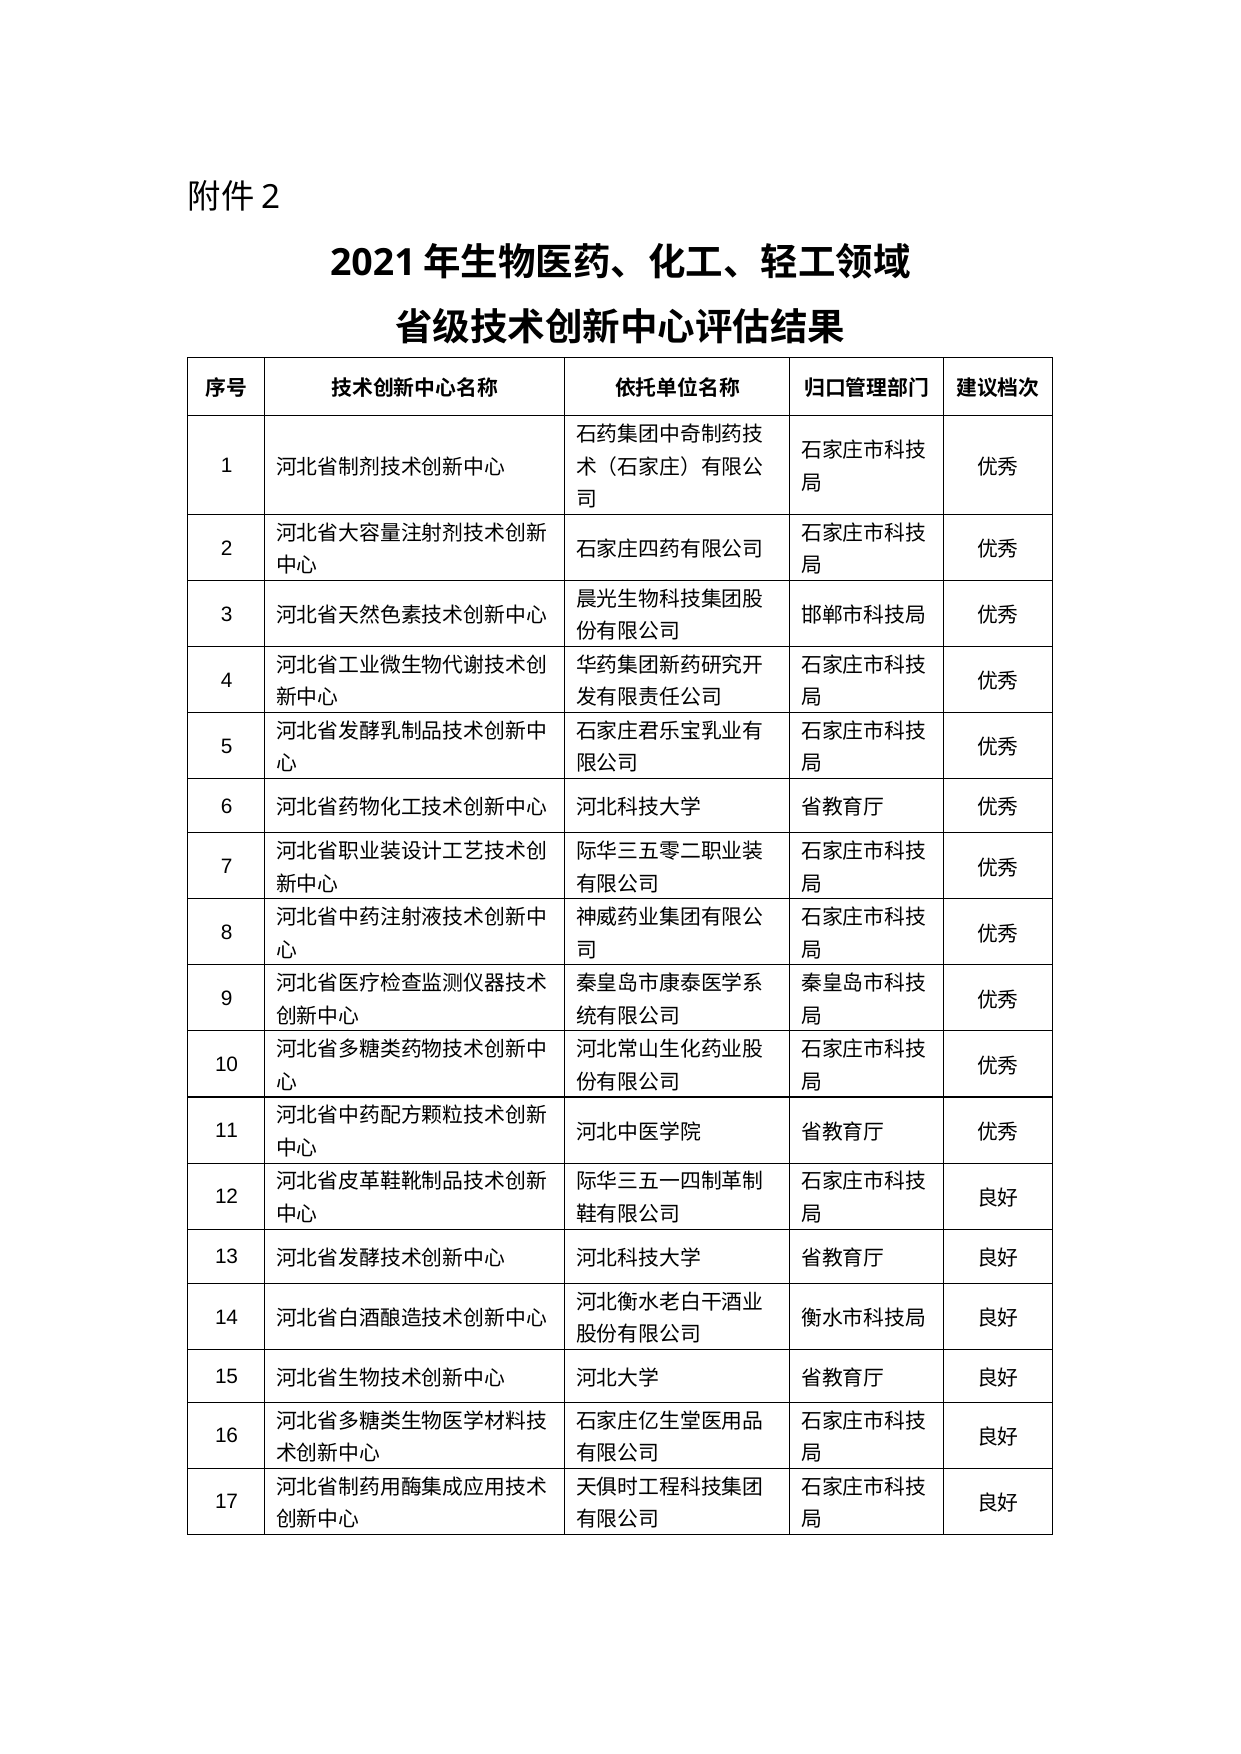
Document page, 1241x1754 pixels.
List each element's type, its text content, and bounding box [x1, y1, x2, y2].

table_cell 省教育厅 [790, 1230, 943, 1283]
table_cell 石家庄亿生堂医用品有限公司 [565, 1403, 789, 1468]
table_cell 河北省大容量注射剂技术创新中心 [265, 515, 564, 580]
table_cell 1 [188, 416, 264, 514]
table_cell 河北省天然色素技术创新中心 [265, 581, 564, 646]
table_cell 河北省发酵乳制品技术创新中心 [265, 713, 564, 778]
table_cell 石家庄四药有限公司 [565, 515, 789, 580]
table_cell 石家庄市科技局 [790, 1403, 943, 1468]
table_cell 优秀 [944, 647, 1052, 712]
table_cell 优秀 [944, 713, 1052, 778]
table_cell 神威药业集团有限公司 [565, 899, 789, 964]
table_cell 河北大学 [565, 1350, 789, 1402]
table_cell 良好 [944, 1164, 1052, 1228]
table_cell 河北科技大学 [565, 779, 789, 832]
table_cell 衡水市科技局 [790, 1284, 943, 1349]
table_cell 优秀 [944, 581, 1052, 646]
table_cell 石家庄市科技局 [790, 1469, 943, 1534]
table_cell 河北省制剂技术创新中心 [265, 416, 564, 514]
table_cell 8 [188, 899, 264, 964]
table_cell 6 [188, 779, 264, 832]
text 2021年生物医药、化工、轻工领域 [187, 227, 1053, 292]
table_cell 省教育厅 [790, 1098, 943, 1162]
table_cell 天俱时工程科技集团有限公司 [565, 1469, 789, 1534]
table_cell 石家庄君乐宝乳业有限公司 [565, 713, 789, 778]
table_cell 良好 [944, 1230, 1052, 1283]
table_header 依托单位名称 [565, 358, 789, 415]
table_cell 河北省多糖类药物技术创新中心 [265, 1031, 564, 1096]
table_cell 河北省白酒酿造技术创新中心 [265, 1284, 564, 1349]
table_cell 河北中医学院 [565, 1098, 789, 1162]
table_cell 石家庄市科技局 [790, 899, 943, 964]
table_header 序号 [188, 358, 264, 415]
table_cell 河北衡水老白干酒业股份有限公司 [565, 1284, 789, 1349]
table_cell 河北省工业微生物代谢技术创新中心 [265, 647, 564, 712]
table_header 归口管理部门 [790, 358, 943, 415]
table_cell 石家庄市科技局 [790, 515, 943, 580]
table_cell 优秀 [944, 899, 1052, 964]
table_cell 2 [188, 515, 264, 580]
table_cell 11 [188, 1098, 264, 1162]
table_cell 石药集团中奇制药技术（石家庄）有限公司 [565, 416, 789, 514]
table_cell 石家庄市科技局 [790, 833, 943, 898]
table_cell 14 [188, 1284, 264, 1349]
table_cell 优秀 [944, 1031, 1052, 1096]
text 省级技术创新中心评估结果 [187, 292, 1053, 357]
table_cell 17 [188, 1469, 264, 1534]
table_cell 河北省医疗检查监测仪器技术创新中心 [265, 965, 564, 1030]
table_cell 4 [188, 647, 264, 712]
table_cell 河北省制药用酶集成应用技术创新中心 [265, 1469, 564, 1534]
table_cell 12 [188, 1164, 264, 1228]
table_cell 石家庄市科技局 [790, 1031, 943, 1096]
table_cell 河北省中药注射液技术创新中心 [265, 899, 564, 964]
table_cell 河北省药物化工技术创新中心 [265, 779, 564, 832]
table_cell 河北省职业装设计工艺技术创新中心 [265, 833, 564, 898]
table_cell 秦皇岛市科技局 [790, 965, 943, 1030]
table_cell 石家庄市科技局 [790, 713, 943, 778]
table_cell 省教育厅 [790, 1350, 943, 1402]
table_cell 省教育厅 [790, 779, 943, 832]
table_cell 河北省皮革鞋靴制品技术创新中心 [265, 1164, 564, 1228]
table_cell 邯郸市科技局 [790, 581, 943, 646]
table_cell 石家庄市科技局 [790, 1164, 943, 1228]
table_cell 15 [188, 1350, 264, 1402]
table_cell 良好 [944, 1350, 1052, 1402]
table_cell 优秀 [944, 833, 1052, 898]
table_cell 7 [188, 833, 264, 898]
table_cell 良好 [944, 1403, 1052, 1468]
table_cell 良好 [944, 1284, 1052, 1349]
table_cell 优秀 [944, 965, 1052, 1030]
table_cell 河北省发酵技术创新中心 [265, 1230, 564, 1283]
table_cell 良好 [944, 1469, 1052, 1534]
table_cell 10 [188, 1031, 264, 1096]
table_cell 秦皇岛市康泰医学系统有限公司 [565, 965, 789, 1030]
table_cell 河北科技大学 [565, 1230, 789, 1283]
table_cell 优秀 [944, 1098, 1052, 1162]
table_header 技术创新中心名称 [265, 358, 564, 415]
table_cell 13 [188, 1230, 264, 1283]
table_cell 16 [188, 1403, 264, 1468]
table_cell 石家庄市科技局 [790, 647, 943, 712]
text 附件2 [187, 162, 1053, 227]
table_cell 际华三五一四制革制鞋有限公司 [565, 1164, 789, 1228]
table_cell 优秀 [944, 779, 1052, 832]
table_cell 9 [188, 965, 264, 1030]
table_cell 河北省多糖类生物医学材料技术创新中心 [265, 1403, 564, 1468]
table_cell 河北省中药配方颗粒技术创新中心 [265, 1098, 564, 1162]
table_cell 河北常山生化药业股份有限公司 [565, 1031, 789, 1096]
table_cell 3 [188, 581, 264, 646]
table_cell 优秀 [944, 515, 1052, 580]
table_cell 晨光生物科技集团股份有限公司 [565, 581, 789, 646]
table_cell 河北省生物技术创新中心 [265, 1350, 564, 1402]
table_header 建议档次 [944, 358, 1052, 415]
table_cell 5 [188, 713, 264, 778]
table_cell 石家庄市科技局 [790, 416, 943, 514]
table_cell 华药集团新药研究开发有限责任公司 [565, 647, 789, 712]
table_cell 际华三五零二职业装有限公司 [565, 833, 789, 898]
table_cell 优秀 [944, 416, 1052, 514]
